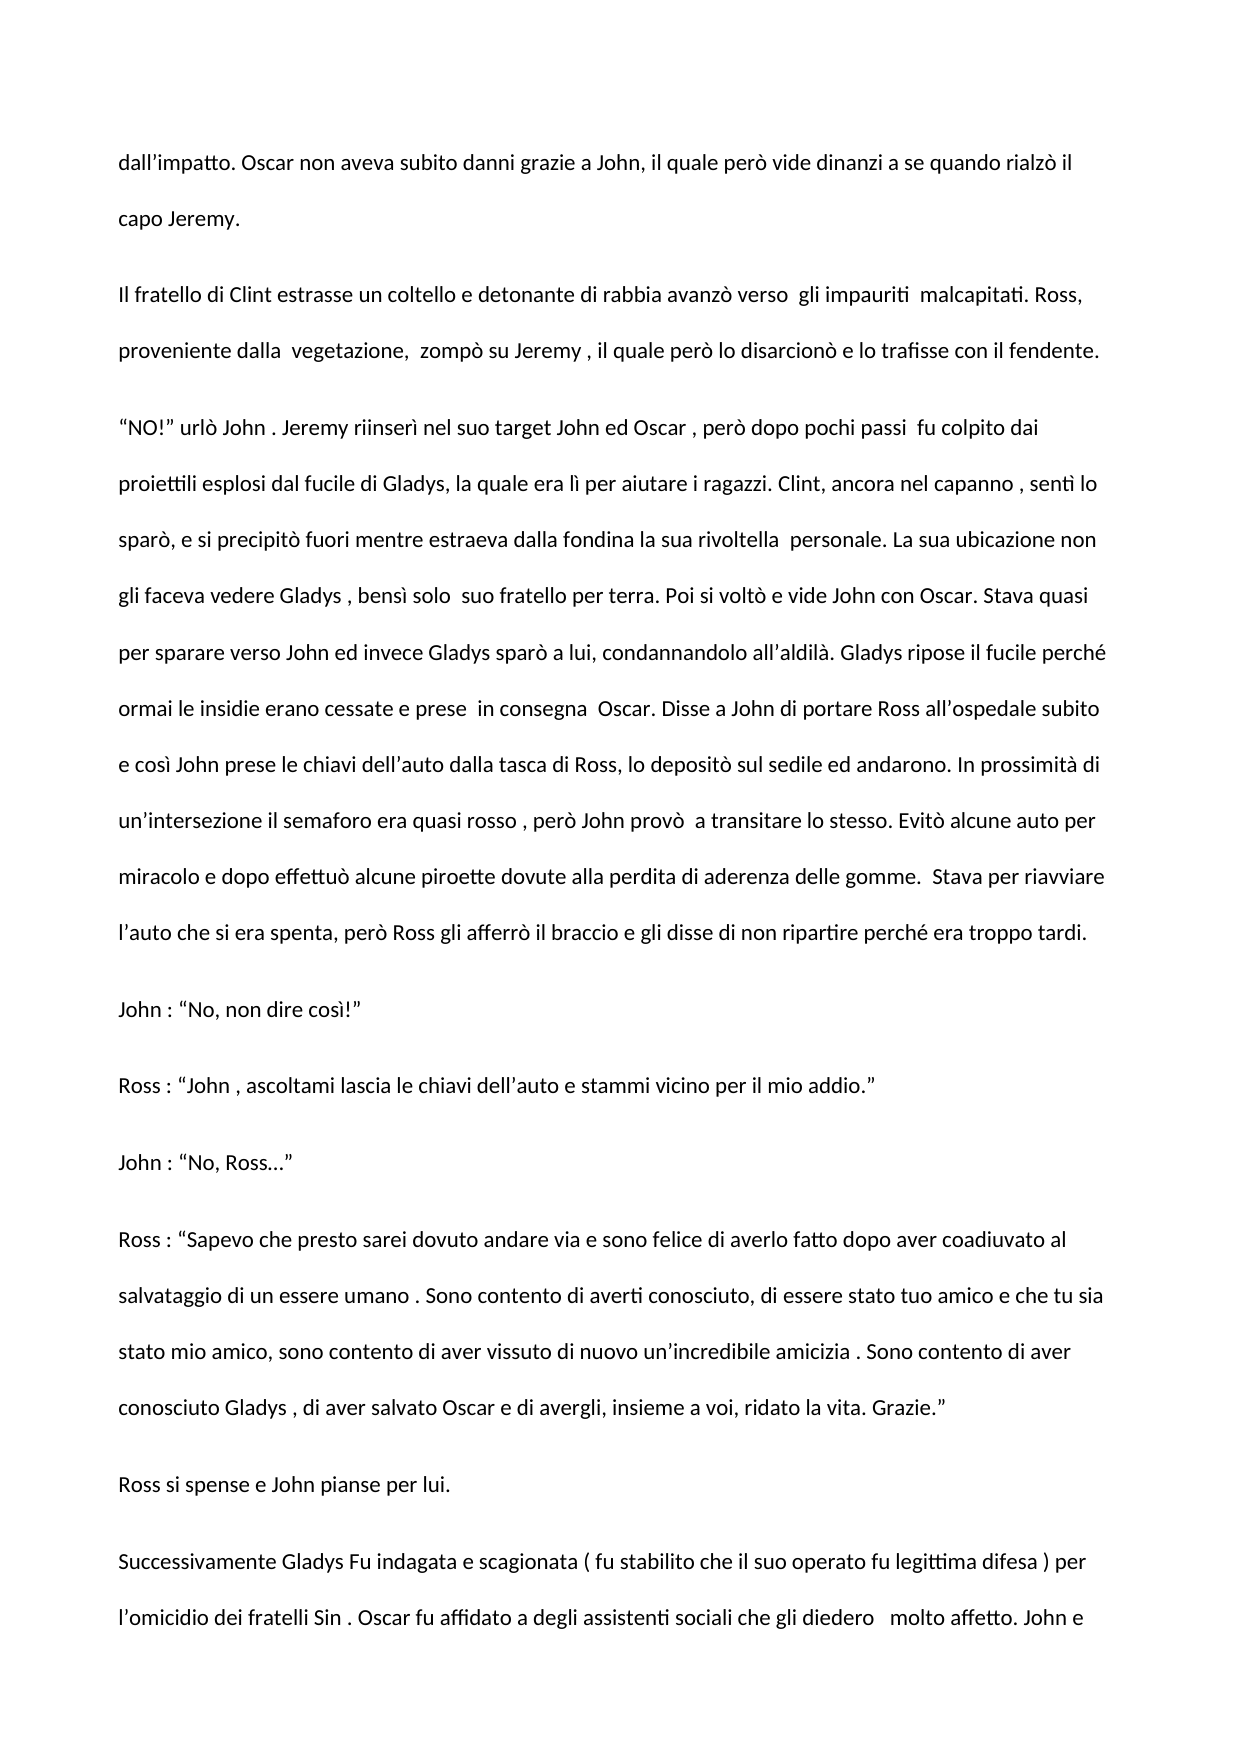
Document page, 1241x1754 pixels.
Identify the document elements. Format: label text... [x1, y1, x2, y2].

text “NO!” urlò John . Jeremy riinserì nel suo target John ed Oscar , però dopo pochi passi fu colpito dai proiettili esplosi dal fucile di Gladys, la quale era lì per aiutare i ragazzi. Clint, ancora nel capanno , sentì lo sparò, e si precipitò fuori mentre estraeva dalla fondina la sua rivoltella personale. La sua ubicazione non gli faceva vedere Gladys , bensì solo suo fratello per terra. Poi si voltò e vide John con Oscar. Stava quasi per sparare verso John ed invece Gladys sparò a lui, condannandolo all’aldilà. Gladys ripose il fucile perché ormai le insidie erano cessate e prese in consegna Oscar. Disse a John di portare Ross all’ospedale subito e così John prese le chiavi dell’auto dalla tasca di Ross, lo depositò sul sedile ed andarono. In prossimità di un’intersezione il semaforo era quasi rosso , però John provò a transitare lo stesso. Evitò alcune auto per miracolo e dopo effettuò alcune piroette dovute alla perdita di aderenza delle gomme. Stava per riavviare l’auto che si era spenta, però Ross gli afferrò il braccio e gli disse di non ripartire perché era troppo tardi. [118, 413, 1122, 946]
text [118, 1547, 1122, 1631]
text Ross : “John , ascoltami lascia le chiavi dell’auto e stammi vicino per il mio addio.” [118, 1072, 1122, 1099]
text John : “No, Ross…” [118, 1148, 1122, 1176]
text Ross si spense e John pianse per lui. [118, 1470, 1122, 1498]
text John : “No, non dire così!” [118, 995, 1122, 1023]
text Ross : “Sapevo che presto sarei dovuto andare via e sono felice di averlo fatto dopo aver coadiuvato al salvataggio di un essere umano . Sono contento di averti conosciuto, di essere stato tuo amico e che tu sia stato mio amico, sono contento di aver vissuto di nuovo un’incredibile amicizia . Sono contento di aver conosciuto Gladys , di aver salvato Oscar e di avergli, insieme a voi, ridato la vita. Grazie.” [118, 1225, 1122, 1421]
text Il fratello di Clint estrasse un coltello e detonante di rabbia avanzò verso gli impauriti malcapitati. Ross, proveniente dalla vegetazione, zompò su Jeremy , il quale però lo disarcionò e lo trafisse con il fendente. [118, 281, 1122, 364]
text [118, 148, 1122, 232]
